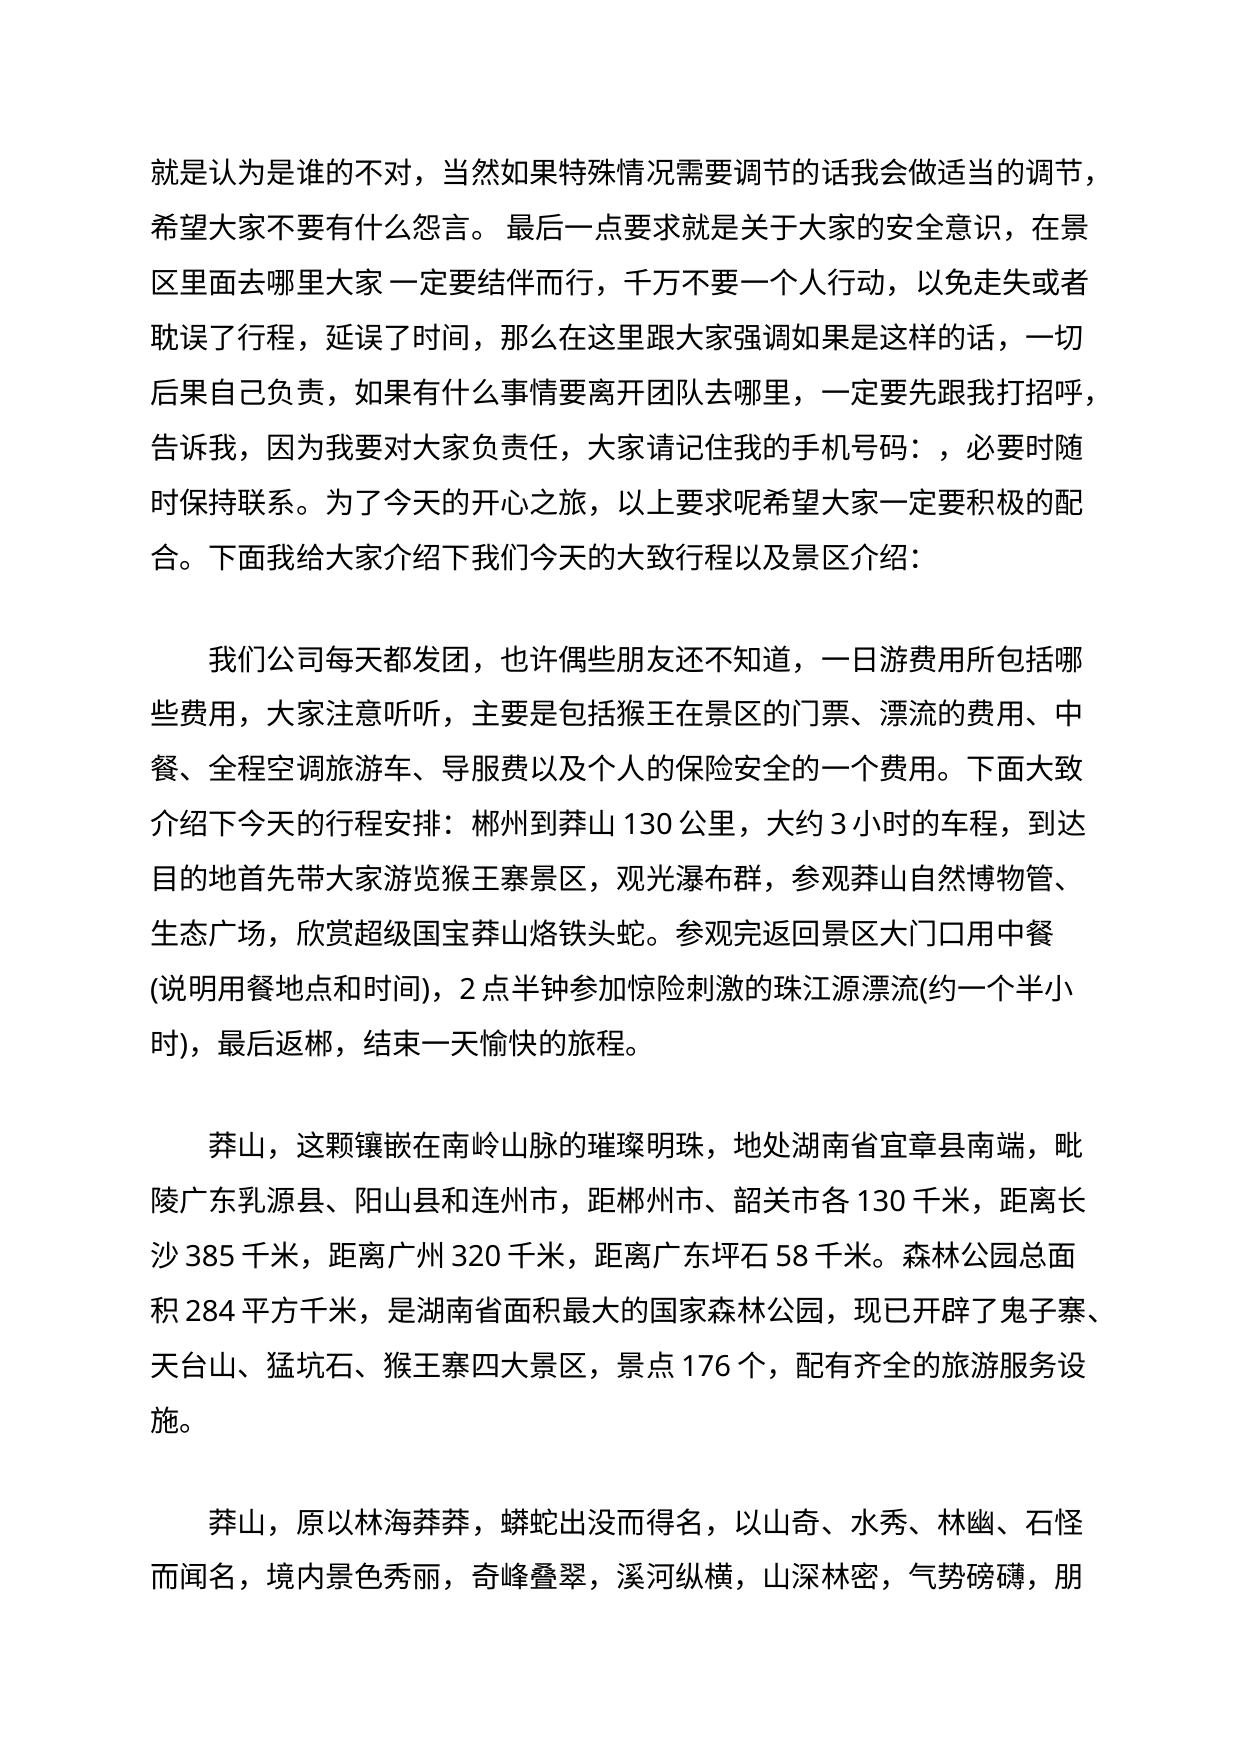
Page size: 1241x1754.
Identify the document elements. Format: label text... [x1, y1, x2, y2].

text 莽山，这颗镶嵌在南岭山脉的璀璨明珠，地处湖南省宜章县南端，毗陵广东乳源县、阳山县和连州市，距郴州市、韶关市各130千米，距离长沙385千米，距离广州320千米，距离广东坪石58千米。森林公园总面积284平方千米，是湖南省面积最大的国家森林公园，现已开辟了鬼子寨、天台山、猛坑石、猴王寨四大景区，景点176个，配有齐全的旅游服务设施。 [150, 1122, 1090, 1440]
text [150, 1499, 1090, 1596]
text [150, 150, 1090, 577]
text 我们公司每天都发团，也许偶些朋友还不知道，一日游费用所包括哪些费用，大家注意听听，主要是包括猴王在景区的门票、漂流的费用、中餐、全程空调旅游车、导服费以及个人的保险安全的一个费用。下面大致介绍下今天的行程安排：郴州到莽山130公里，大约3小时的车程，到达目的地首先带大家游览猴王寨景区，观光瀑布群，参观莽山自然博物管、生态广场，欣赏超级国宝莽山烙铁头蛇。参观完返回景区大门口用中餐(说明用餐地点和时间)，2点半钟参加惊险刺激的珠江源漂流(约一个半小时)，最后返郴，结束一天愉快的旅程。 [150, 636, 1090, 1063]
